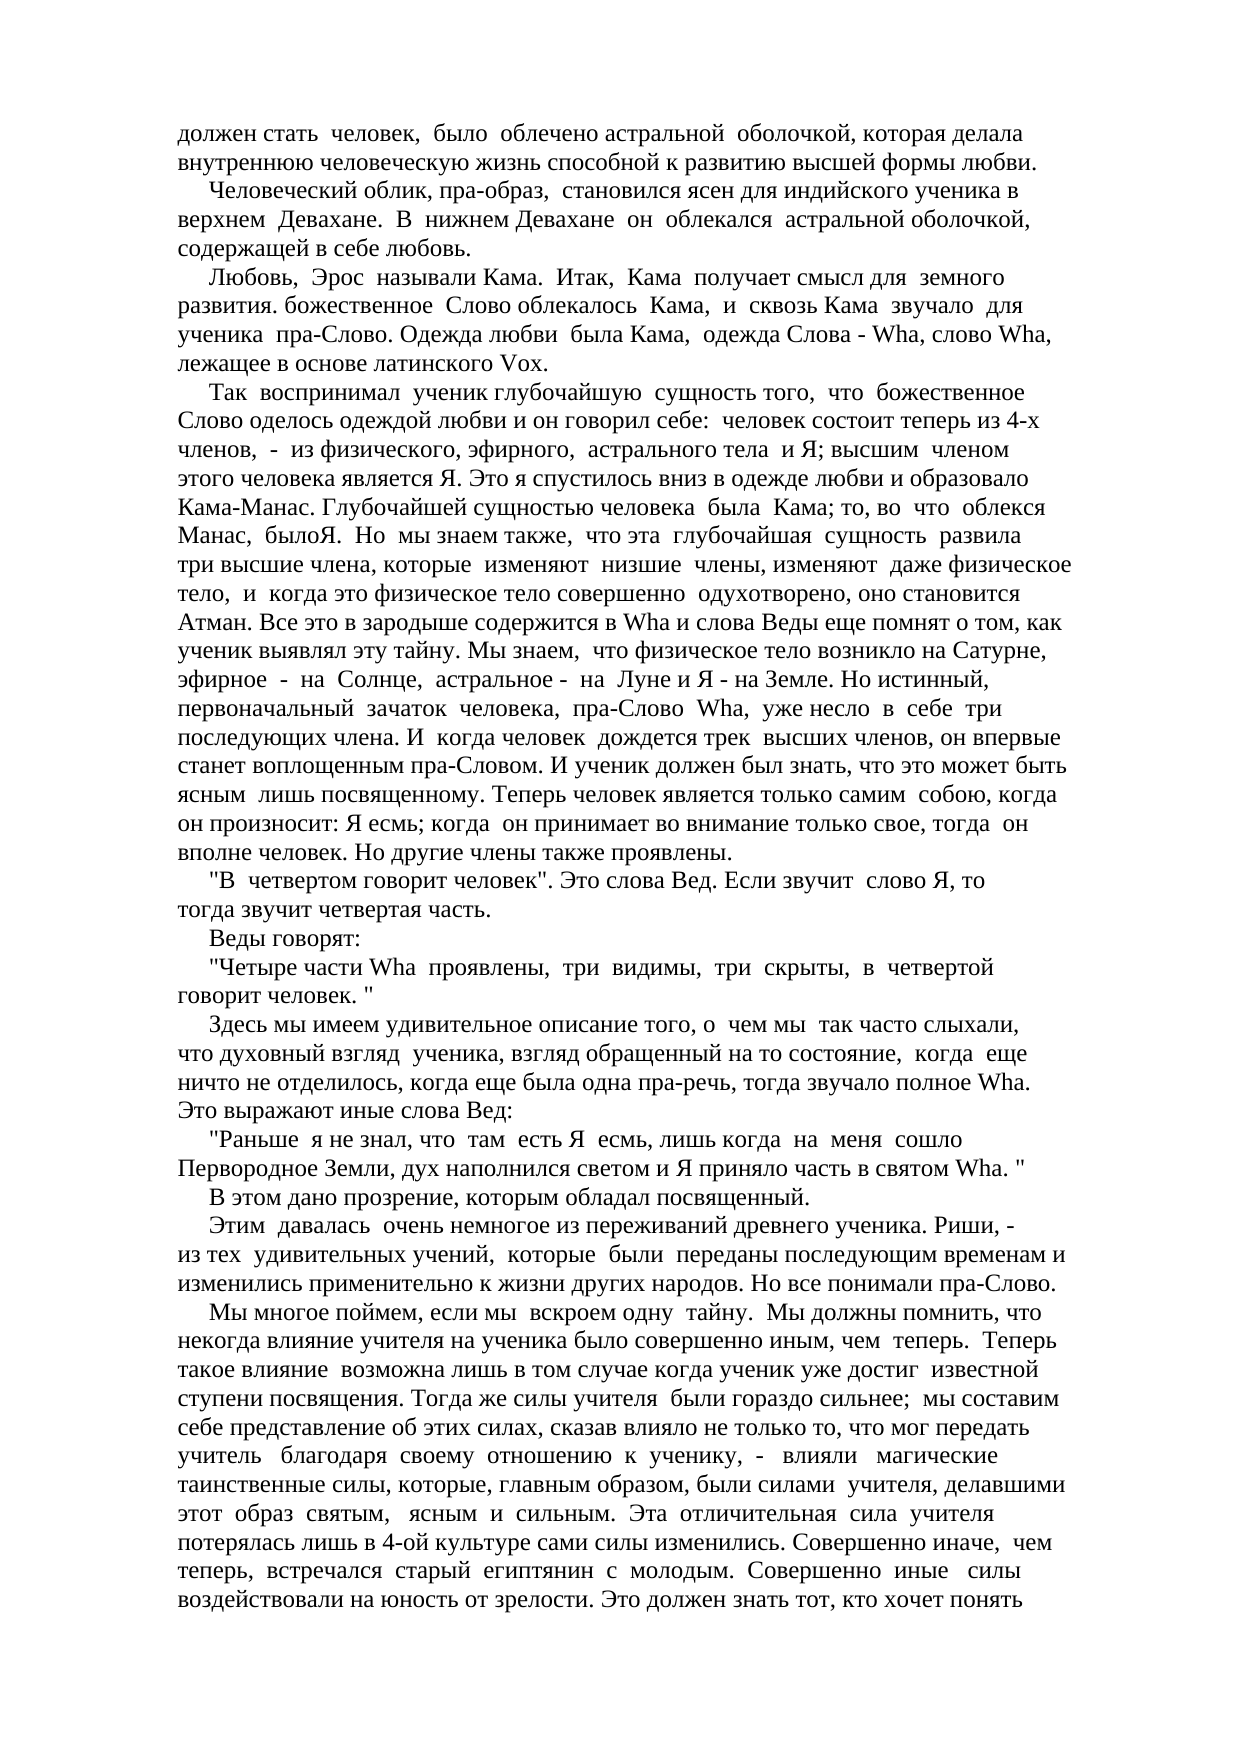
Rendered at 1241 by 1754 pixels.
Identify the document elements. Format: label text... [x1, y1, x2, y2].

text первоначальный зачаток человека, пра-Слово Wha, уже несло в себе три [177, 693, 1106, 722]
text Кама-Манас. Глубочайшей сущностью человека была Кама; то, во что облекся [177, 492, 1106, 521]
text таинственные силы, которые, главным образом, были силами учителя, делавшими [177, 1469, 1106, 1498]
text "Четыре части Wha проявлены, три видимы, три скрыты, в четвертой [177, 952, 1106, 981]
text ступени посвящения. Тогда же силы учителя были гораздо сильнее; мы составим [177, 1383, 1106, 1412]
text Это выражают иные слова Вед: [177, 1096, 1106, 1124]
text изменились применительно к жизни других народов. Но все понимали пра-Слово. [177, 1268, 1106, 1297]
text воздействовали на юность от зрелости. Это должен знать тот, кто хочет понять [177, 1584, 1106, 1613]
text Любовь, Эрос называли Кама. Итак, Кама получает смысл для земного [177, 262, 1106, 291]
text "Раньше я не знал, что там есть Я есмь, лишь когда на меня сошло [177, 1124, 1106, 1153]
text Веды говорят: [177, 923, 1106, 952]
text ученик выявлял эту тайну. Мы знаем, что физическое тело возникло на Сатурне, [177, 636, 1106, 664]
text Атман. Все это в зародыше содержится в Wha и слова Веды еще помнят о том, как [177, 607, 1106, 636]
text Этим давалась очень немногое из переживаний древнего ученика. Риши, - [177, 1211, 1106, 1239]
text себе представление об этих силах, сказав влияло не только то, что мог передать [177, 1412, 1106, 1441]
text Первородное Земли, дух наполнился светом и Я приняло часть в святом Wha. " [177, 1153, 1106, 1182]
text учитель благодаря своему отношению к ученику, - влияли магические [177, 1441, 1106, 1469]
text такое влияние возможна лишь в том случае когда ученик уже достиг известной [177, 1354, 1106, 1383]
text Здесь мы имеем удивительное описание того, о чем мы так часто слыхали, [177, 1009, 1106, 1038]
text эфирное - на Солнце, астральное - на Луне и Я - на Земле. Но истинный, [177, 664, 1106, 693]
text "В четвертом говорит человек". Это слова Вед. Если звучит слово Я, то [177, 866, 1106, 894]
text этот образ святым, ясным и сильным. Эта отличительная сила учителя [177, 1498, 1106, 1527]
text содержащей в себе любовь. [177, 233, 1106, 262]
text должен стать человек, было облечено астральной оболочкой, которая делала [177, 118, 1106, 147]
text из тех удивительных учений, которые были переданы последующим временам и [177, 1239, 1106, 1268]
text Манас, былоЯ. Но мы знаем также, что эта глубочайшая сущность развила [177, 521, 1106, 549]
text этого человека является Я. Это я спустилось вниз в одежде любви и образовало [177, 463, 1106, 492]
text тогда звучит четвертая часть. [177, 894, 1106, 923]
text Так воспринимал ученик глубочайшую сущность того, что божественное [177, 377, 1106, 406]
text Слово оделось одеждой любви и он говорил себе: человек состоит теперь из 4-х [177, 406, 1106, 434]
text Мы многое поймем, если мы вскроем одну тайну. Мы должны помнить, что [177, 1297, 1106, 1326]
text говорит человек. " [177, 981, 1106, 1009]
text последующих члена. И когда человек дождется трек высших членов, он впервые [177, 722, 1106, 751]
text что духовный взгляд ученика, взгляд обращенный на то состояние, когда еще [177, 1038, 1106, 1067]
text верхнем Девахане. В нижнем Девахане он облекался астральной оболочкой, [177, 204, 1106, 233]
text тело, и когда это физическое тело совершенно одухотворено, оно становится [177, 578, 1106, 607]
text Человеческий облик, пра-образ, становился ясен для индийского ученика в [177, 176, 1106, 204]
text три высшие члена, которые изменяют низшие члены, изменяют даже физическое [177, 549, 1106, 578]
text В этом дано прозрение, которым обладал посвященный. [177, 1182, 1106, 1211]
text некогда влияние учителя на ученика было совершенно иным, чем теперь. Теперь [177, 1326, 1106, 1354]
text лежащее в основе латинского Vox. [177, 348, 1106, 377]
text станет воплощенным пра-Словом. И ученик должен был знать, что это может быть [177, 751, 1106, 779]
text развития. божественное Слово облекалось Кама, и сквозь Кама звучало для [177, 291, 1106, 319]
text потерялась лишь в 4-ой культуре сами силы изменились. Совершенно иначе, чем [177, 1527, 1106, 1556]
text теперь, встречался старый египтянин с молодым. Совершенно иные силы [177, 1556, 1106, 1584]
text ничто не отделилось, когда еще была одна пра-речь, тогда звучало полное Wha. [177, 1067, 1106, 1096]
text членов, - из физического, эфирного, астрального тела и Я; высшим членом [177, 434, 1106, 463]
text он произносит: Я есмь; когда он принимает во внимание только свое, тогда он [177, 808, 1106, 837]
text ученика пра-Слово. Одежда любви была Кама, одежда Слова - Wha, слово Wha, [177, 319, 1106, 348]
text вполне человек. Но другие члены также проявлены. [177, 837, 1106, 866]
text внутреннюю человеческую жизнь способной к развитию высшей формы любви. [177, 147, 1106, 176]
text ясным лишь посвященному. Теперь человек является только самим собою, когда [177, 779, 1106, 808]
